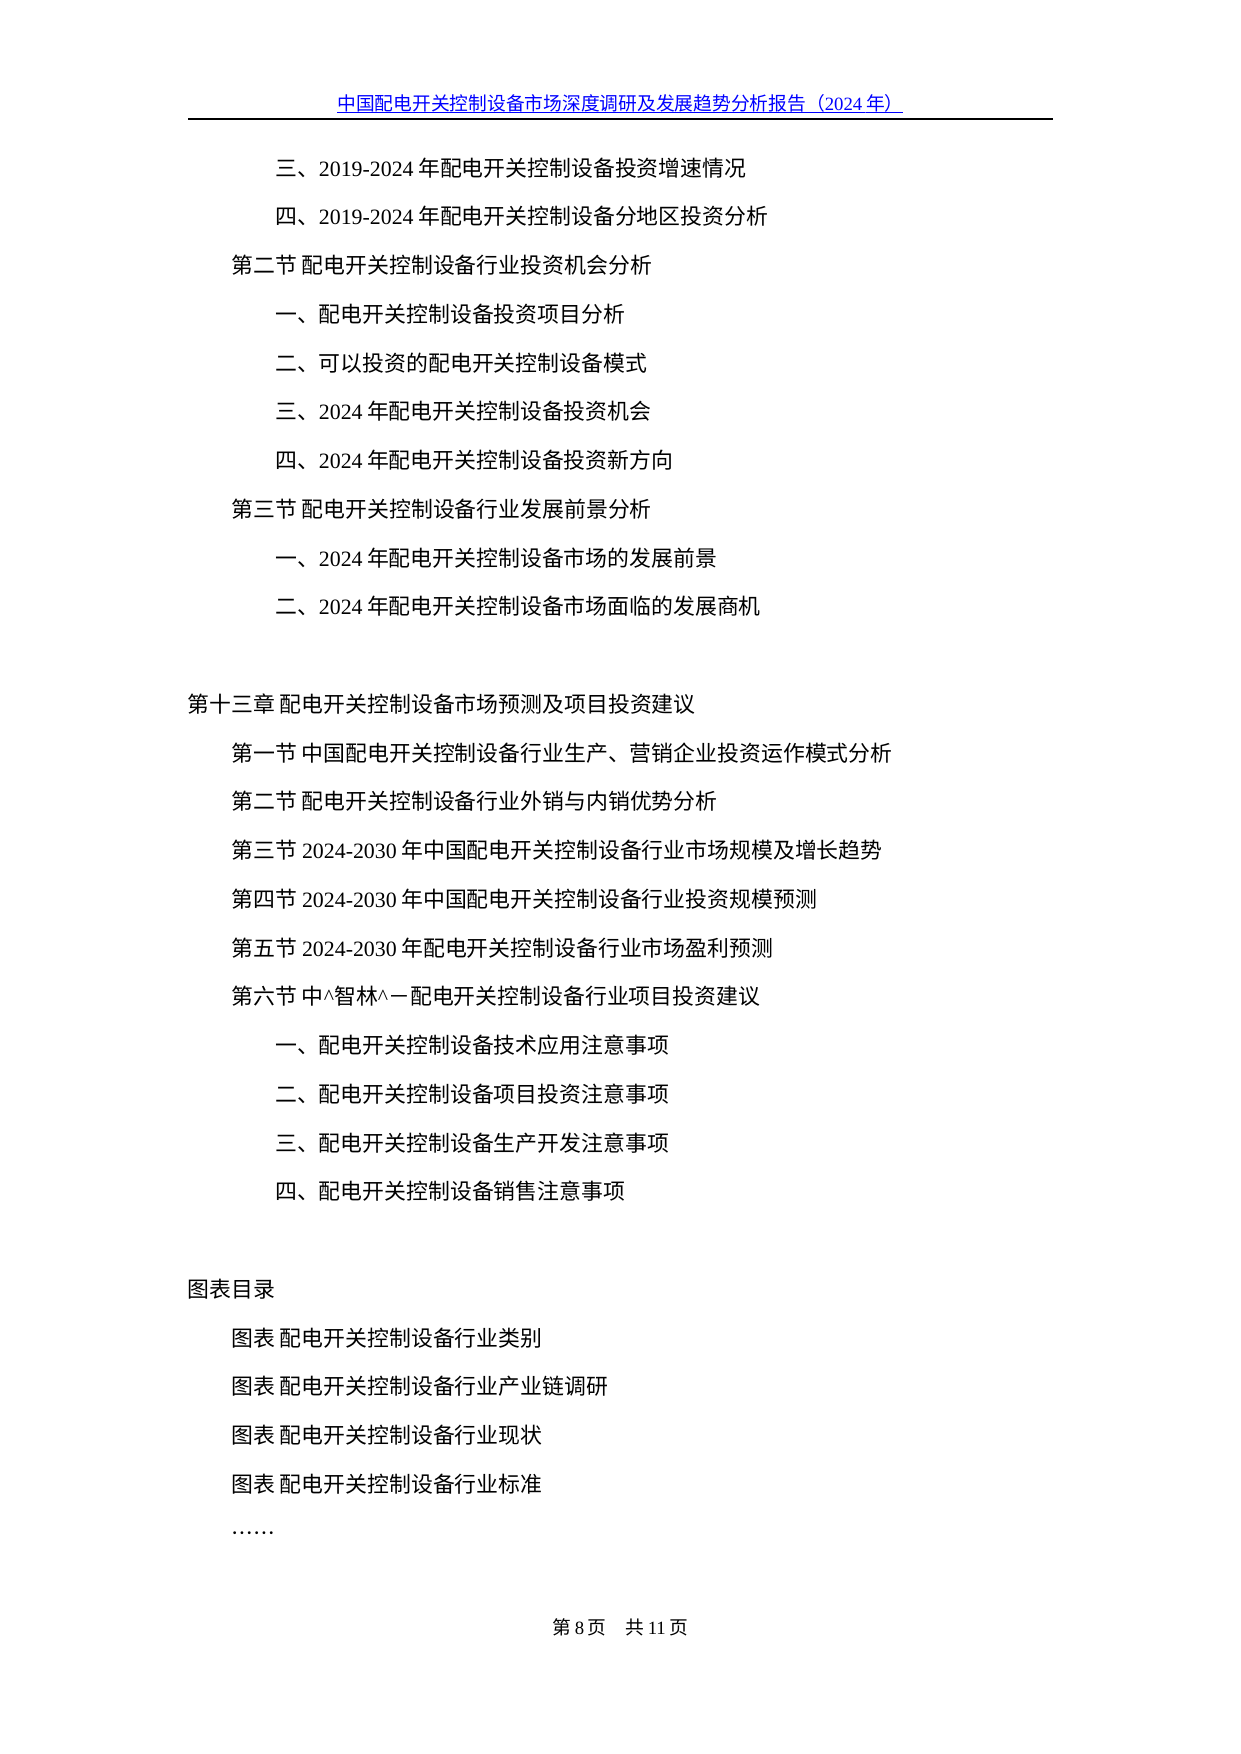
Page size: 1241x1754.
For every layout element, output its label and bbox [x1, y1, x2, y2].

text [187, 150, 1053, 1548]
